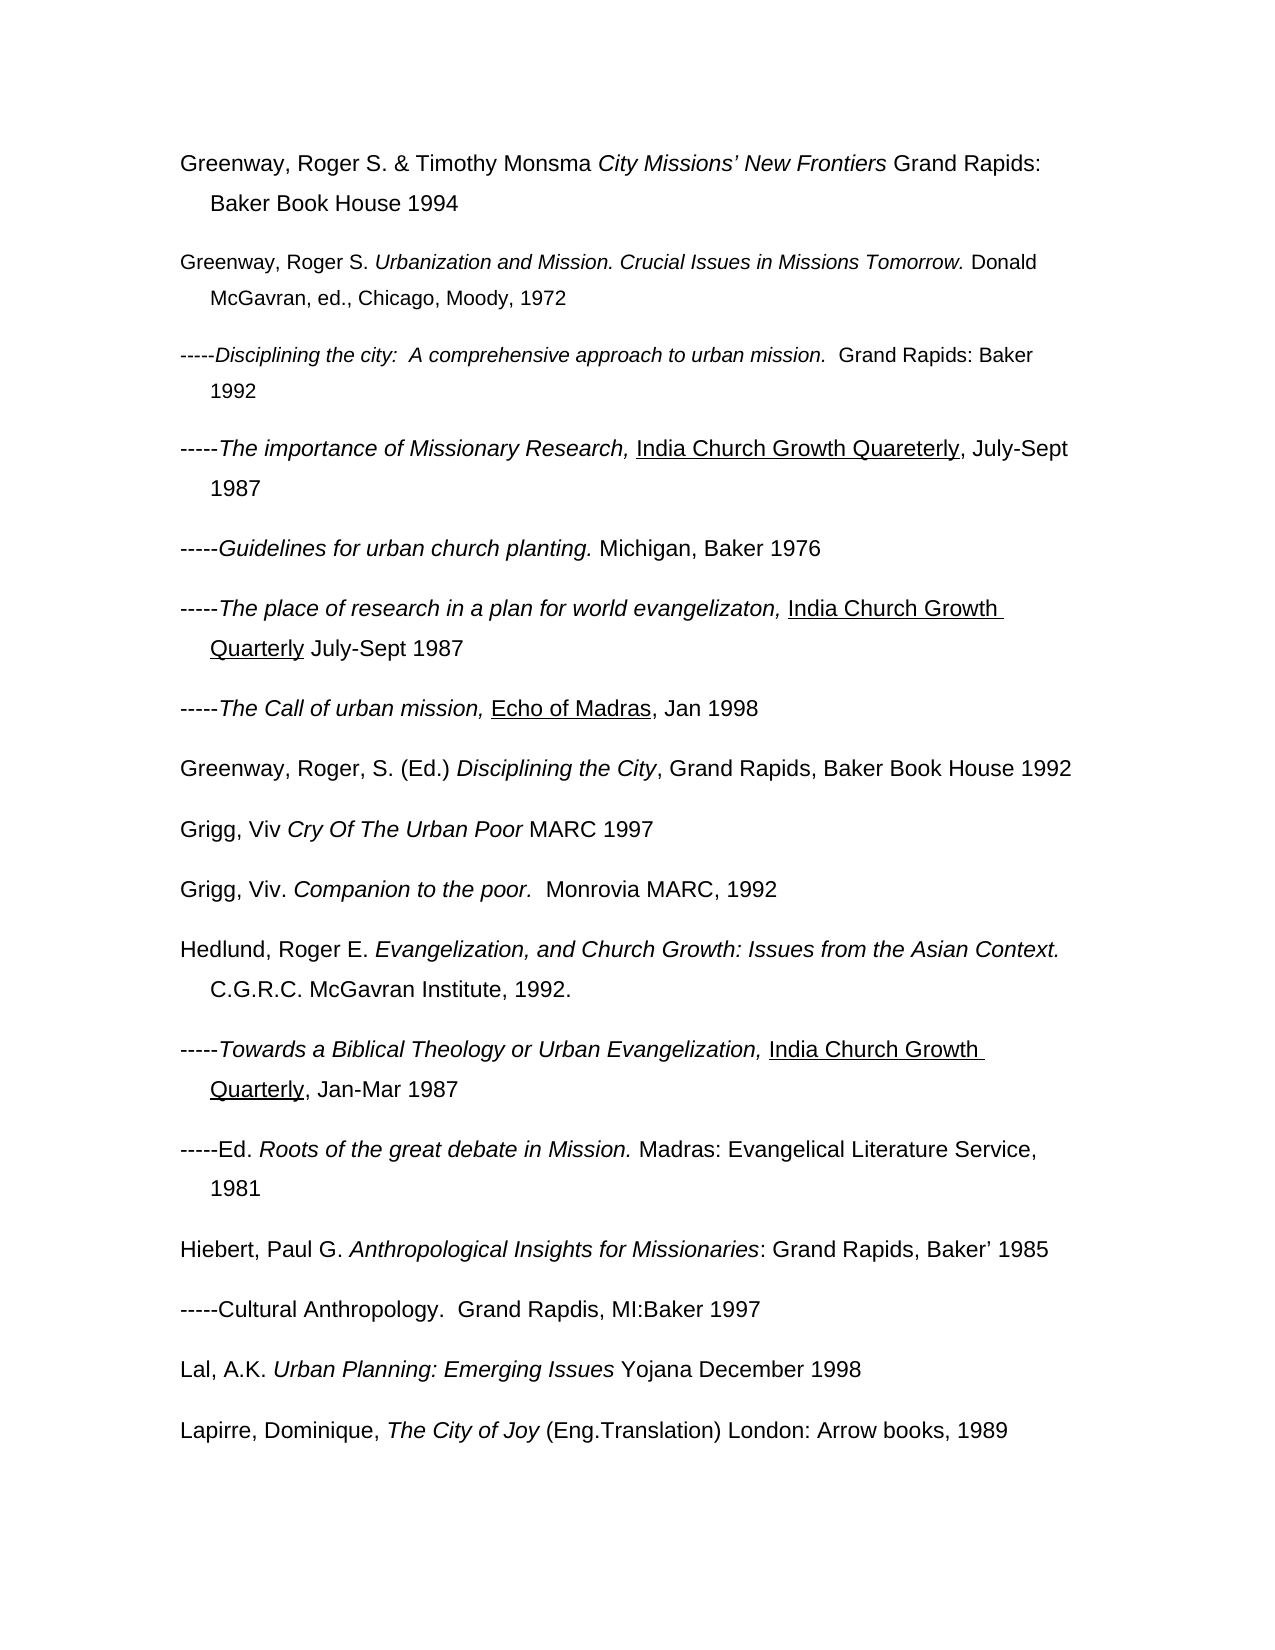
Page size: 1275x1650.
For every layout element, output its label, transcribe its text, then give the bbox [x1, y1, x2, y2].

table_cell Greenway, Roger S. Urbanization and Mission. Crucial Issues in Missions Tomorrow. Donald McGavran, ed., Chicago, Moody, 1972 -----Disciplining the city: A comprehensive approach to urban mission. Grand Rapids: Baker 1992 -----The importance of Missionary Research, India Church Growth Quareterly, July-Sept 1987 -----Guidelines for urban church planting. Michigan, Baker 1976 -----The place of research in a plan for world evangelizaton, India Church Growth Quarterly July-Sept 1987 -----The Call of urban mission, Echo of Madras, Jan 1998 [169, 250, 1089, 755]
table_cell Hedlund, Roger E. Evangelization, and Church Growth: Issues from the Asian Context. C.G.R.C. McGavran Institute, 1992. -----Towards a Biblical Theology or Urban Evangelization, India Church Growth Quarterly, Jan-Mar 1987 -----Ed. Roots of the great debate in Mission. Madras: Evangelical Literature Service, 1981 [169, 936, 1089, 1236]
table_cell Lal, A.K. Urban Planning: Emerging Issues Yojana December 1998 [169, 1356, 1089, 1417]
table_cell Greenway, Roger S. & Timothy Monsma City Missions’ New Frontiers Grand Rapids: Baker Book House 1994 [169, 150, 1089, 250]
table_cell Grigg, Viv Cry Of The Urban Poor MARC 1997 [169, 816, 1089, 876]
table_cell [169, 1417, 1089, 1443]
table_cell Grigg, Viv. Companion to the poor. Monrovia MARC, 1992 [169, 876, 1089, 936]
table_cell Hiebert, Paul G. Anthropological Insights for Missionaries: Grand Rapids, Baker’ 1985 -----Cultural Anthropology. Grand Rapdis, MI:Baker 1997 [169, 1236, 1089, 1356]
table_cell Greenway, Roger, S. (Ed.) Disciplining the City, Grand Rapids, Baker Book House 1992 [169, 755, 1089, 816]
